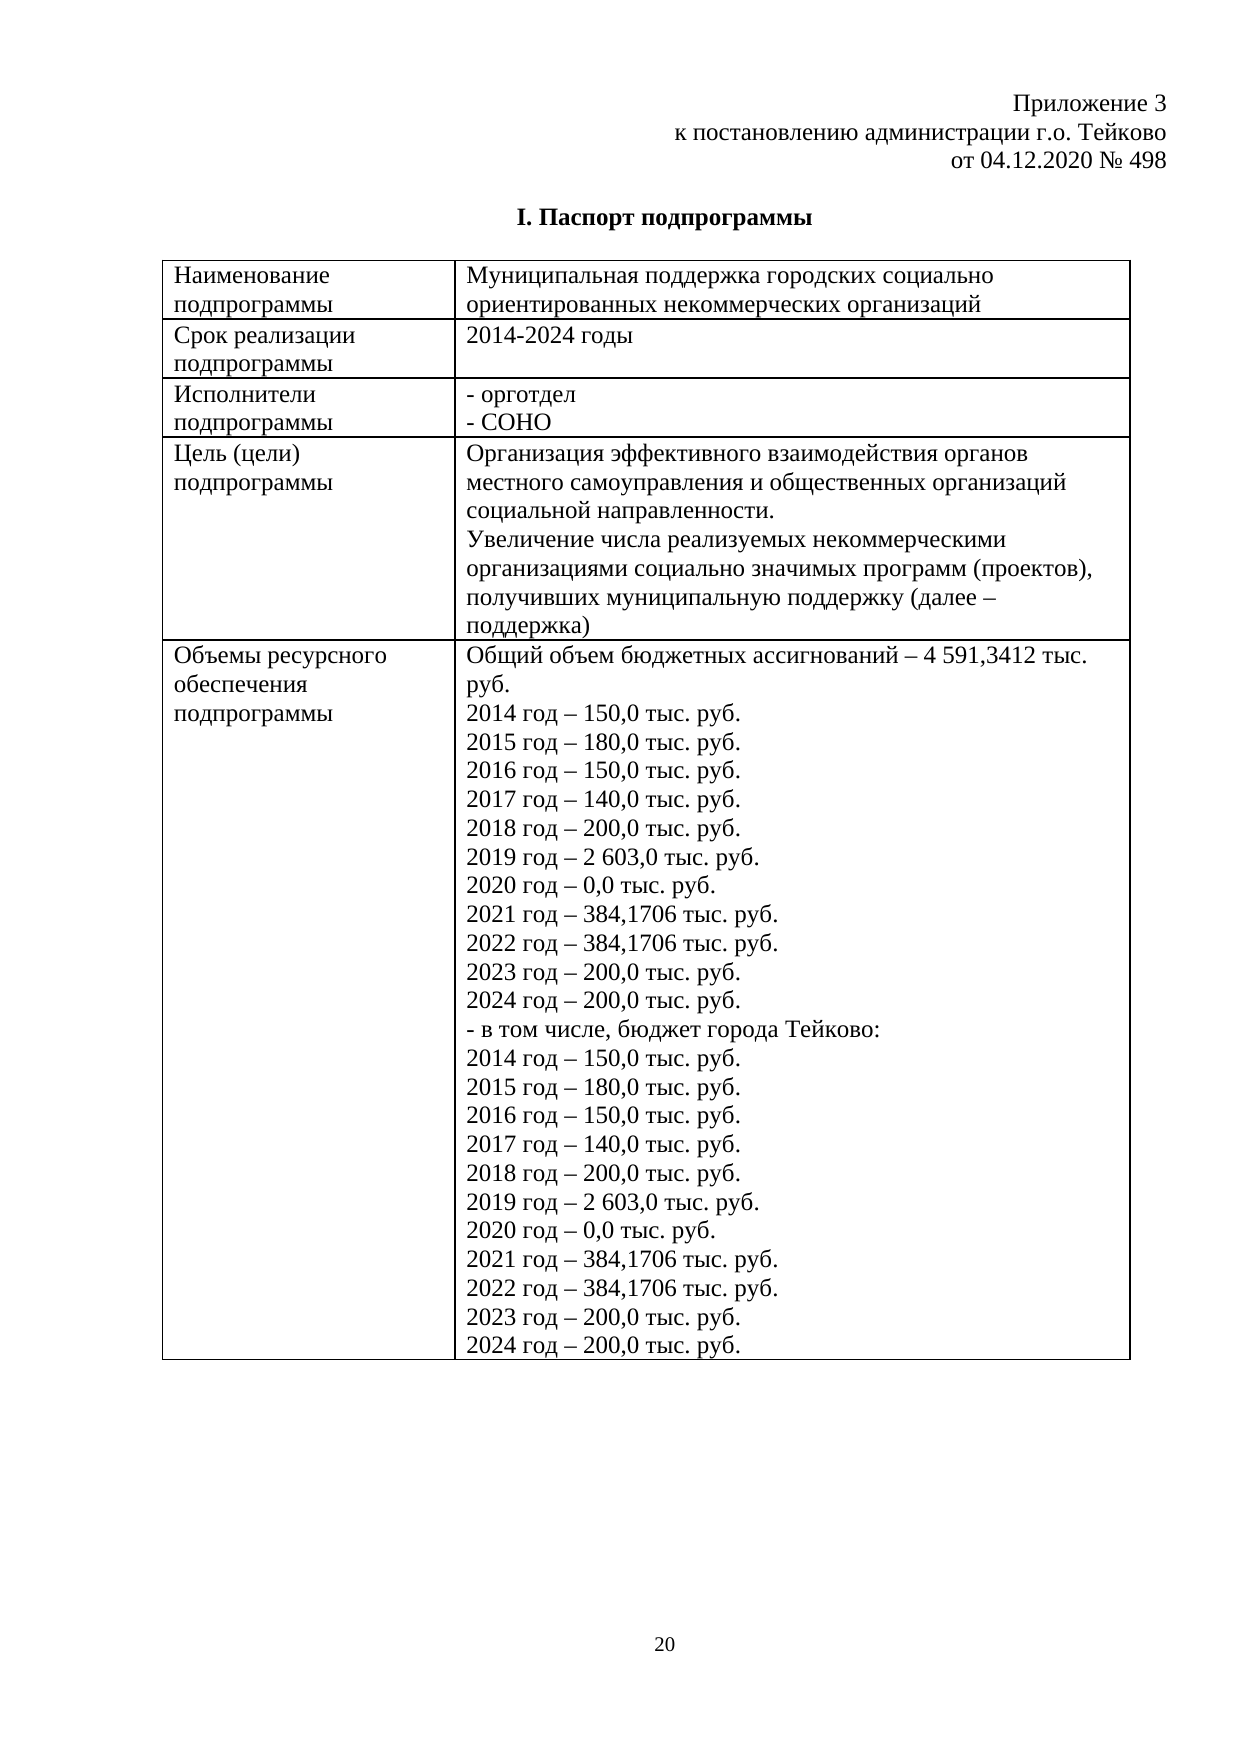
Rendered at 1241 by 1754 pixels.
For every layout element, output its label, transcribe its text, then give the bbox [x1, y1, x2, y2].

text к постановлению администрации г.о. Тейково [162, 117, 1167, 145]
text Приложение 3 [162, 88, 1167, 117]
table_cell - орготдел - СОНО [456, 379, 1129, 436]
table_cell Организация эффективного взаимодействия органов местного самоуправления и общественных организаций социальной направленности. Увеличение числа реализуемых некоммерческими организациями социально значимых программ (проектов), получивших муниципальную поддержку (далее – поддержка) [456, 438, 1129, 639]
table_cell Срок реализации подпрограммы [163, 320, 454, 377]
table_cell Объемы ресурсного обеспечения подпрограммы [163, 641, 454, 1359]
text I. Паспорт подпрограммы [162, 202, 1167, 231]
table_header Наименование подпрограммы [163, 261, 454, 318]
text от 04.12.2020 № 498 [162, 145, 1167, 174]
table_cell Цель (цели) подпрограммы [163, 438, 454, 639]
table_cell 2014-2024 годы [456, 320, 1129, 377]
table_header Муниципальная поддержка городских социально ориентированных некоммерческих организаций [456, 261, 1129, 318]
table_cell Общий объем бюджетных ассигнований – 4 591,3412 тыс. руб. 2014 год – 150,0 тыс. руб. 2015 год – 180,0 тыс. руб. 2016 год – 150,0 тыс. руб. 2017 год – 140,0 тыс. руб. 2018 год – 200,0 тыс. руб. 2019 год – 2 603,0 тыс. руб. 2020 год – 0,0 тыс. руб. 2021 год – 384,1706 тыс. руб. 2022 год – 384,1706 тыс. руб. 2023 год – 200,0 тыс. руб. 2024 год – 200,0 тыс. руб. - в том числе, бюджет города Тейково: 2014 год – 150,0 тыс. руб. 2015 год – 180,0 тыс. руб. 2016 год – 150,0 тыс. руб. 2017 год – 140,0 тыс. руб. 2018 год – 200,0 тыс. руб. 2019 год – 2 603,0 тыс. руб. 2020 год – 0,0 тыс. руб. 2021 год – 384,1706 тыс. руб. 2022 год – 384,1706 тыс. руб. 2023 год – 200,0 тыс. руб. 2024 год – 200,0 тыс. руб. [456, 641, 1129, 1359]
table_cell Исполнители подпрограммы [163, 379, 454, 436]
